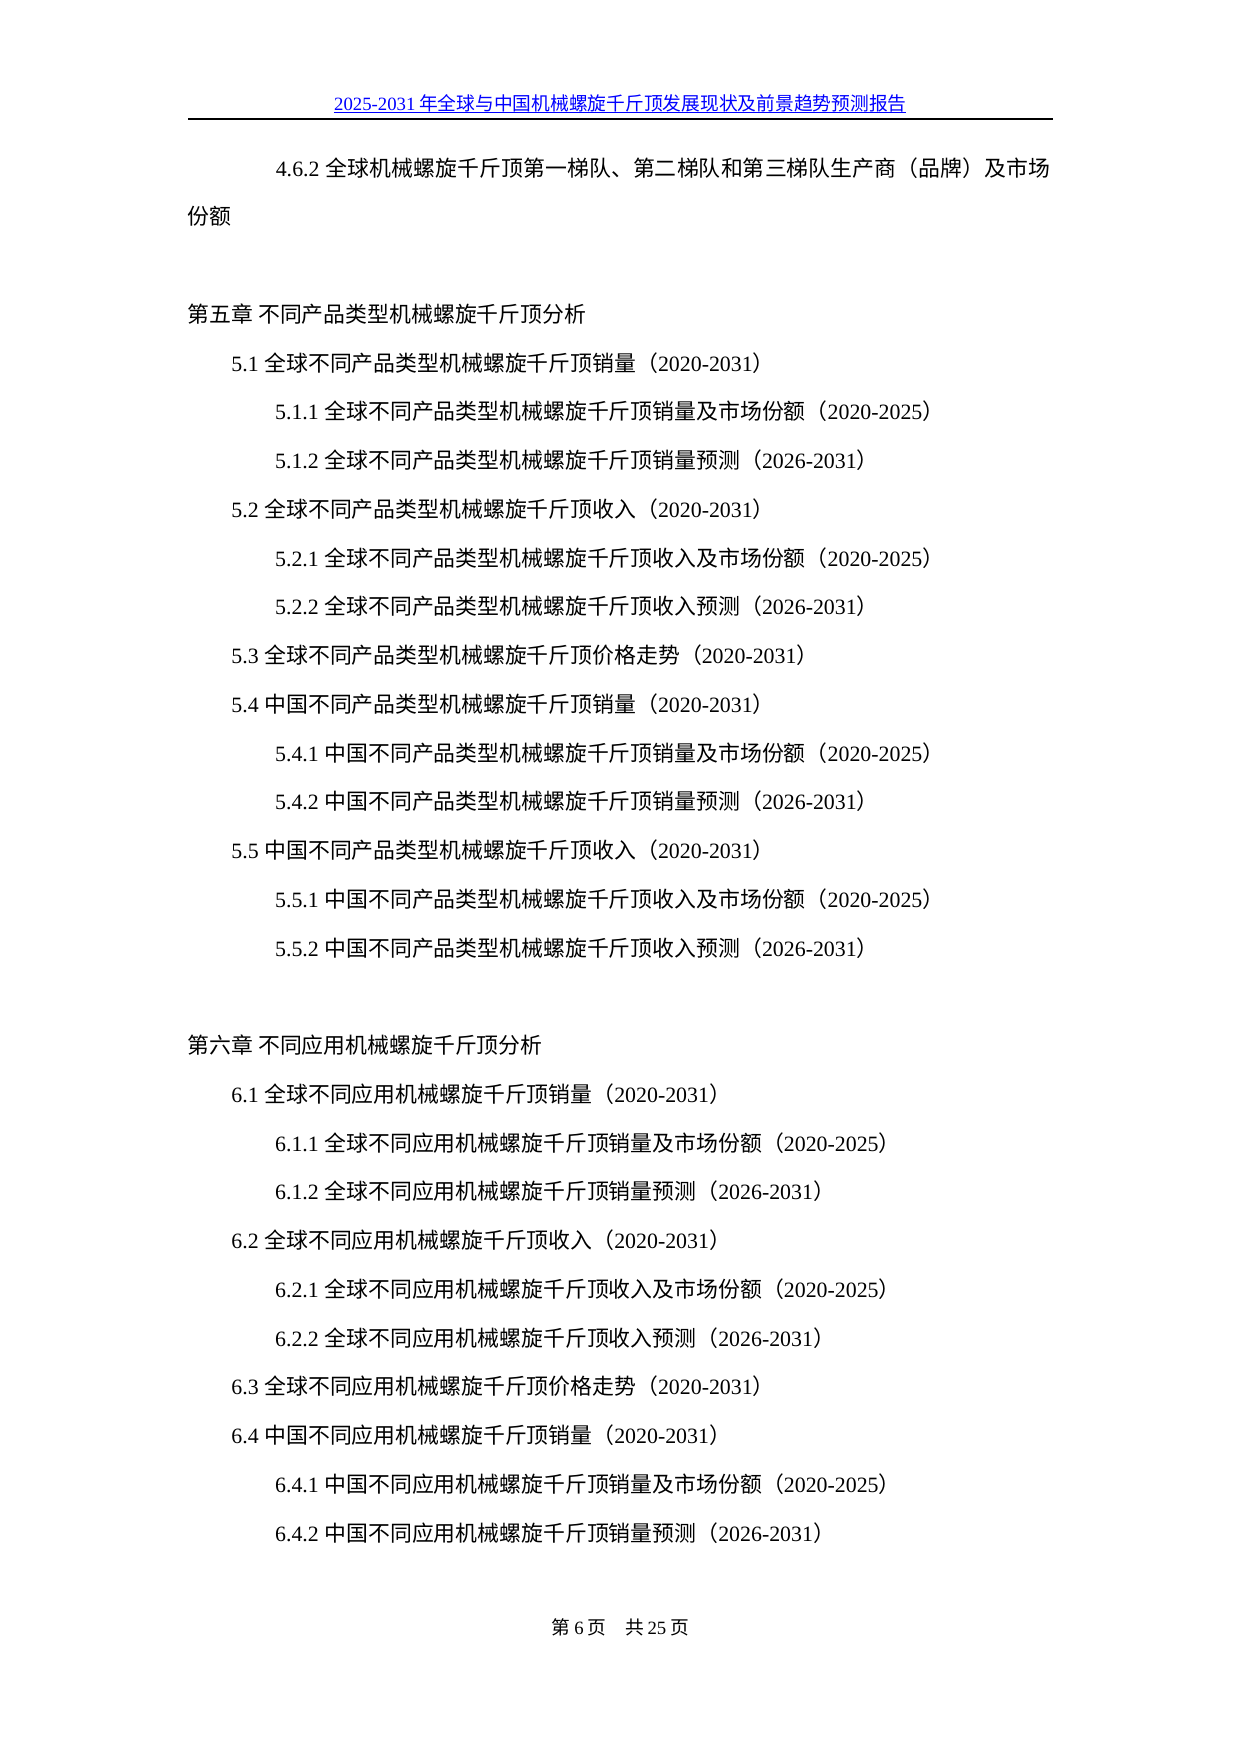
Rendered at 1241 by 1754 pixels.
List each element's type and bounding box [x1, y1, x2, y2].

text [187, 150, 1053, 1548]
